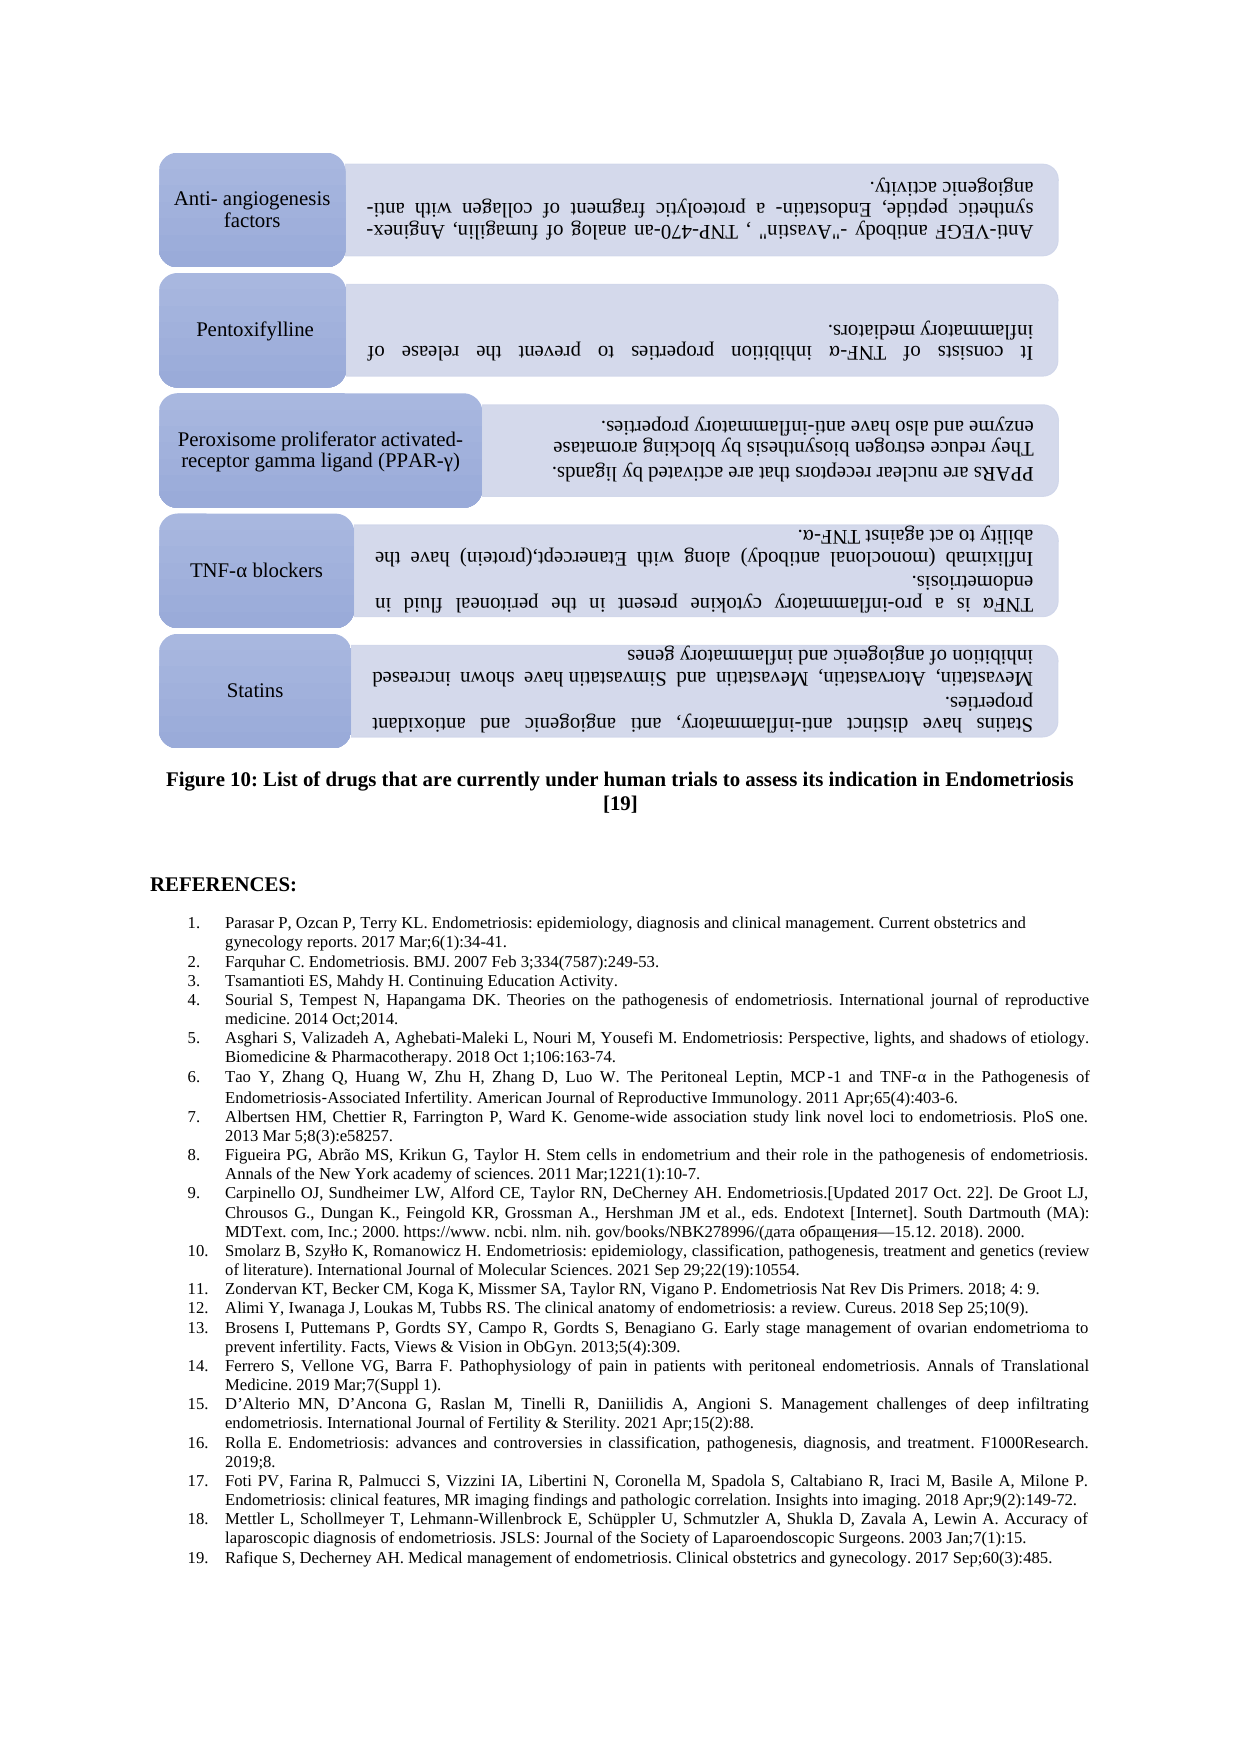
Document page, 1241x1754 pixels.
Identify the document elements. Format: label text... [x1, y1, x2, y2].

list D’Alterio MN, D’Ancona G, Raslan M, Tinelli R, Daniilidis A, Angioni S. Management challenges of deep infiltrating endometriosis. International Journal of Fertility & Sterility. 2021 Apr;15(2):88. [187, 1394, 1090, 1432]
list Smolarz B, Szyłło K, Romanowicz H. Endometriosis: epidemiology, classification, pathogenesis, treatment and genetics (review of literature). International Journal of Molecular Sciences. 2021 Sep 29;22(19):10554. [187, 1241, 1090, 1279]
text Figure 10: List of drugs that are currently under human trials to assess its indication in Endometriosis [19] [150, 767, 1090, 815]
list Foti PV, Farina R, Palmucci S, Vizzini IA, Libertini N, Coronella M, Spadola S, Caltabiano R, Iraci M, Basile A, Milone P. Endometriosis: clinical features, MR imaging findings and pathologic correlation. Insights into imaging. 2018 Apr;9(2):149-72. [187, 1471, 1090, 1509]
list Tao Y, Zhang Q, Huang W, Zhu H, Zhang D, Luo W. The Peritoneal Leptin, MCP‐1 and TNF‐α in the Pathogenesis of Endometriosis‐Associated Infertility. American Journal of Reproductive Immunology. 2011 Apr;65(4):403-6. [187, 1066, 1090, 1107]
list Brosens I, Puttemans P, Gordts SY, Campo R, Gordts S, Benagiano G. Early stage management of ovarian endometrioma to prevent infertility. Facts, Views & Vision in ObGyn. 2013;5(4):309. [187, 1317, 1090, 1356]
list Zondervan KT, Becker CM, Koga K, Missmer SA, Taylor RN, Vigano P. Endometriosis Nat Rev Dis Primers. 2018; 4: 9. [187, 1279, 1090, 1298]
list Parasar P, Ozcan P, Terry KL. Endometriosis: epidemiology, diagnosis and clinical management. Current obstetrics and gynecology reports. 2017 Mar;6(1):34-41. [187, 913, 1090, 951]
list Farquhar C. Endometriosis. BMJ. 2007 Feb 3;334(7587):249-53. [187, 951, 1090, 971]
list Rafique S, Decherney AH. Medical management of endometriosis. Clinical obstetrics and gynecology. 2017 Sep;60(3):485. [187, 1547, 1090, 1567]
list Figueira PG, Abrão MS, Krikun G, Taylor H. Stem cells in endometrium and their role in the pathogenesis of endometriosis. Annals of the New York academy of sciences. 2011 Mar;1221(1):10-7. [187, 1145, 1090, 1183]
list Albertsen HM, Chettier R, Farrington P, Ward K. Genome-wide association study link novel loci to endometriosis. PloS one. 2013 Mar 5;8(3):e58257. [187, 1107, 1090, 1145]
list Carpinello OJ, Sundheimer LW, Alford CE, Taylor RN, DeCherney AH. Endometriosis.[Updated 2017 Oct. 22]. De Groot LJ, Chrousos G., Dungan K., Feingold KR, Grossman A., Hershman JM et al., eds. Endotext [Internet]. South Dartmouth (MA): MDText. com, Inc.; 2000. https://www. ncbi. nlm. nih. gov/books/NBK278996/(дата обращения—15.12. 2018). 2000. [187, 1183, 1090, 1241]
text REFERENCES: [150, 872, 1090, 896]
list Sourial S, Tempest N, Hapangama DK. Theories on the pathogenesis of endometriosis. International journal of reproductive medicine. 2014 Oct;2014. [187, 990, 1090, 1028]
list Rolla E. Endometriosis: advances and controversies in classification, pathogenesis, diagnosis, and treatment. F1000Research. 2019;8. [187, 1432, 1090, 1471]
list Asghari S, Valizadeh A, Aghebati-Maleki L, Nouri M, Yousefi M. Endometriosis: Perspective, lights, and shadows of etiology. Biomedicine & Pharmacotherapy. 2018 Oct 1;106:163-74. [187, 1028, 1090, 1066]
list Mettler L, Schollmeyer T, Lehmann-Willenbrock E, Schüppler U, Schmutzler A, Shukla D, Zavala A, Lewin A. Accuracy of laparoscopic diagnosis of endometriosis. JSLS: Journal of the Society of Laparoendoscopic Surgeons. 2003 Jan;7(1):15. [187, 1509, 1090, 1547]
list Alimi Y, Iwanaga J, Loukas M, Tubbs RS. The clinical anatomy of endometriosis: a review. Cureus. 2018 Sep 25;10(9). [187, 1298, 1090, 1317]
list Ferrero S, Vellone VG, Barra F. Pathophysiology of pain in patients with peritoneal endometriosis. Annals of Translational Medicine. 2019 Mar;7(Suppl 1). [187, 1356, 1090, 1394]
list Tsamantioti ES, Mahdy H. Continuing Education Activity. [187, 971, 1090, 990]
